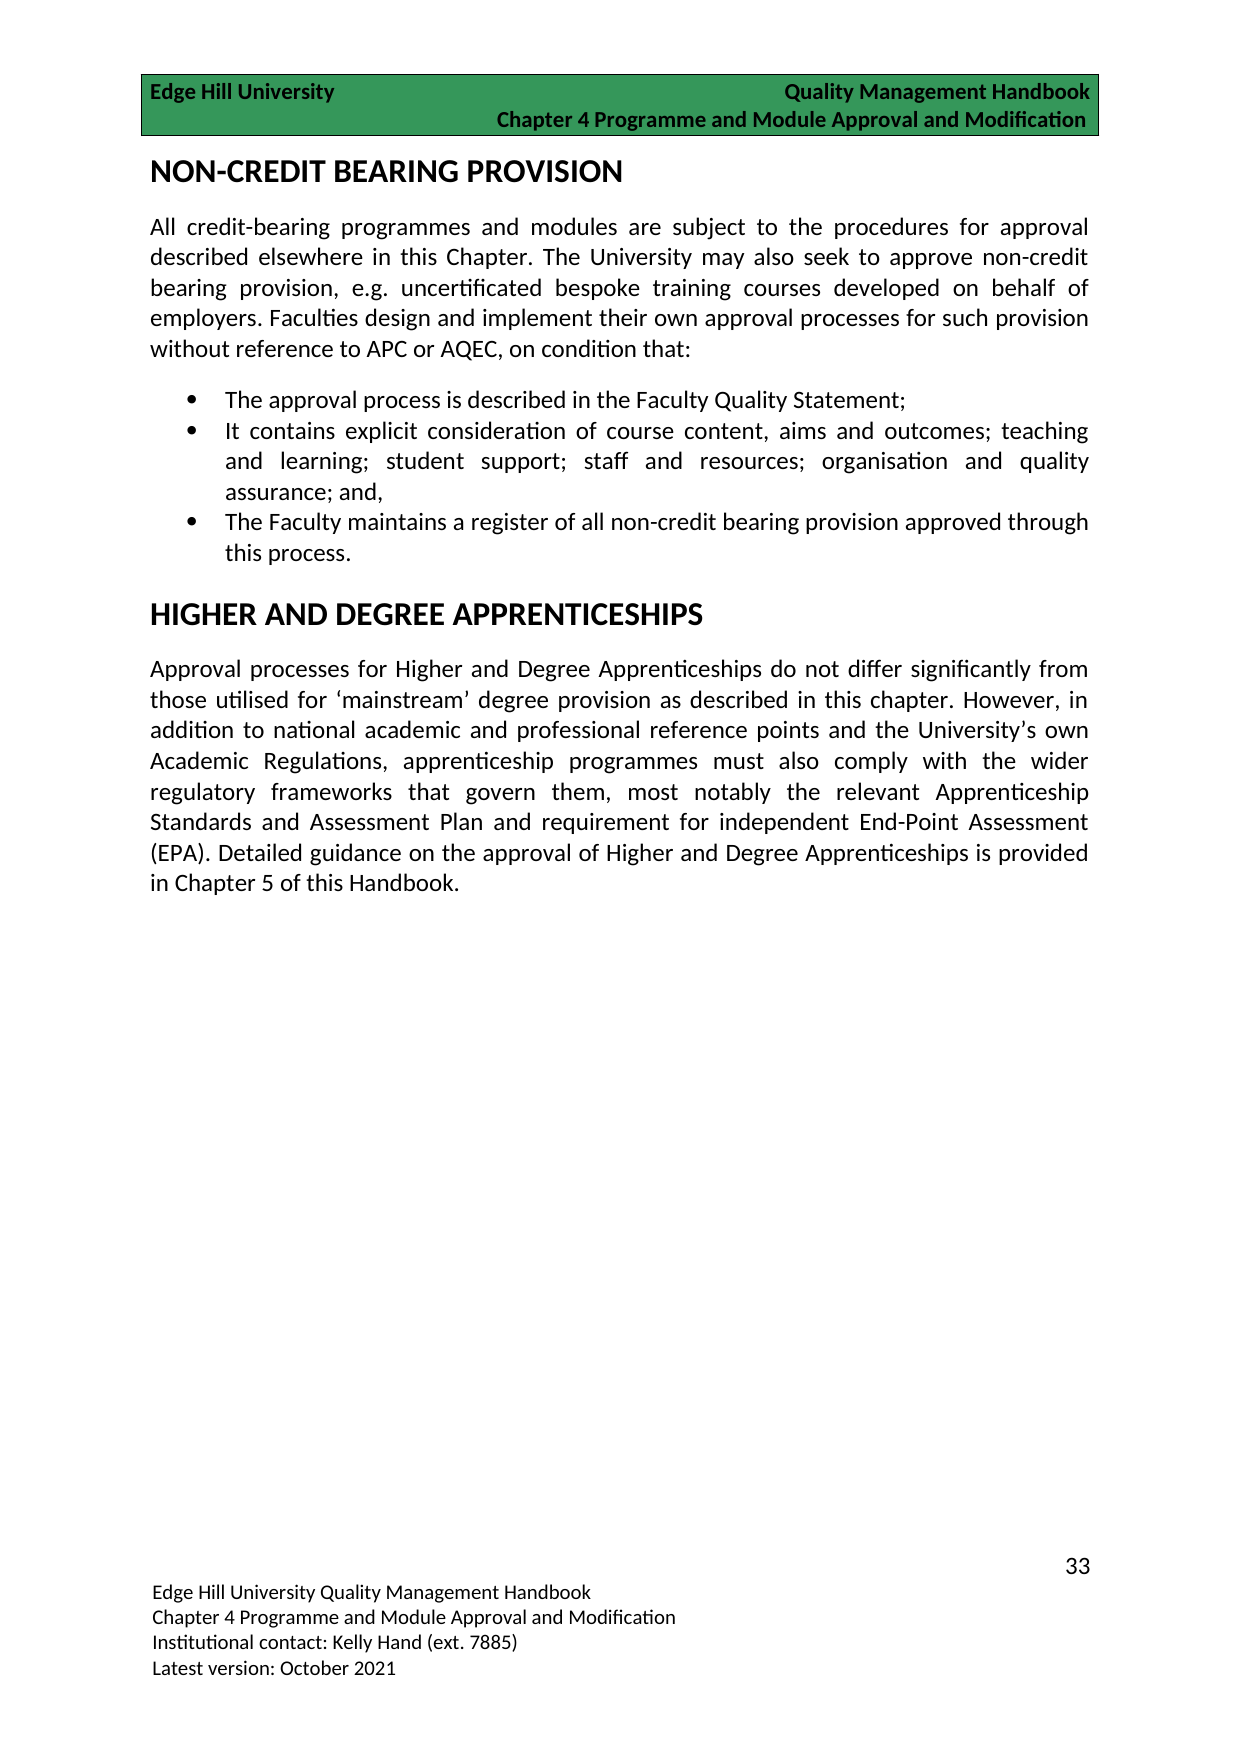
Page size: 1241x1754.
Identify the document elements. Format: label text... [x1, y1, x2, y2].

text Approval processes for Higher and Degree Apprenticeships do not differ significantly from those utilised for ‘mainstream’ degree provision as described in this chapter. However, in addition to national academic and professional reference points and the University’s own Academic Regulations, apprenticeship programmes must also comply with the wider regulatory frameworks that govern them, most notably the relevant Apprenticeship Standards and Assessment Plan and requirement for independent End-Point Assessment (EPA). Detailed guidance on the approval of Higher and Degree Apprenticeships is provided in Chapter 5 of this Handbook. [150, 654, 1090, 898]
list The Faculty maintains a register of all non-credit bearing provision approved through this process. [187, 507, 1090, 568]
text All credit-bearing programmes and modules are subject to the procedures for approval described elsewhere in this Chapter. The University may also seek to approve non-credit bearing provision, e.g. uncertificated bespoke training courses developed on behalf of employers. Faculties design and implement their own approval processes for such provision without reference to APC or AQEC, on condition that: [150, 211, 1090, 364]
subtitle HIGHER AND DEGREE APPRENTICESHIPS [150, 593, 1090, 633]
subtitle NON-CREDIT BEARING PROVISION [150, 150, 1090, 191]
list The approval process is described in the Faculty Quality Statement; [187, 384, 1090, 415]
list It contains explicit consideration of course content, aims and outcomes; teaching and learning; student support; staff and resources; organisation and quality assurance; and, [187, 415, 1090, 507]
